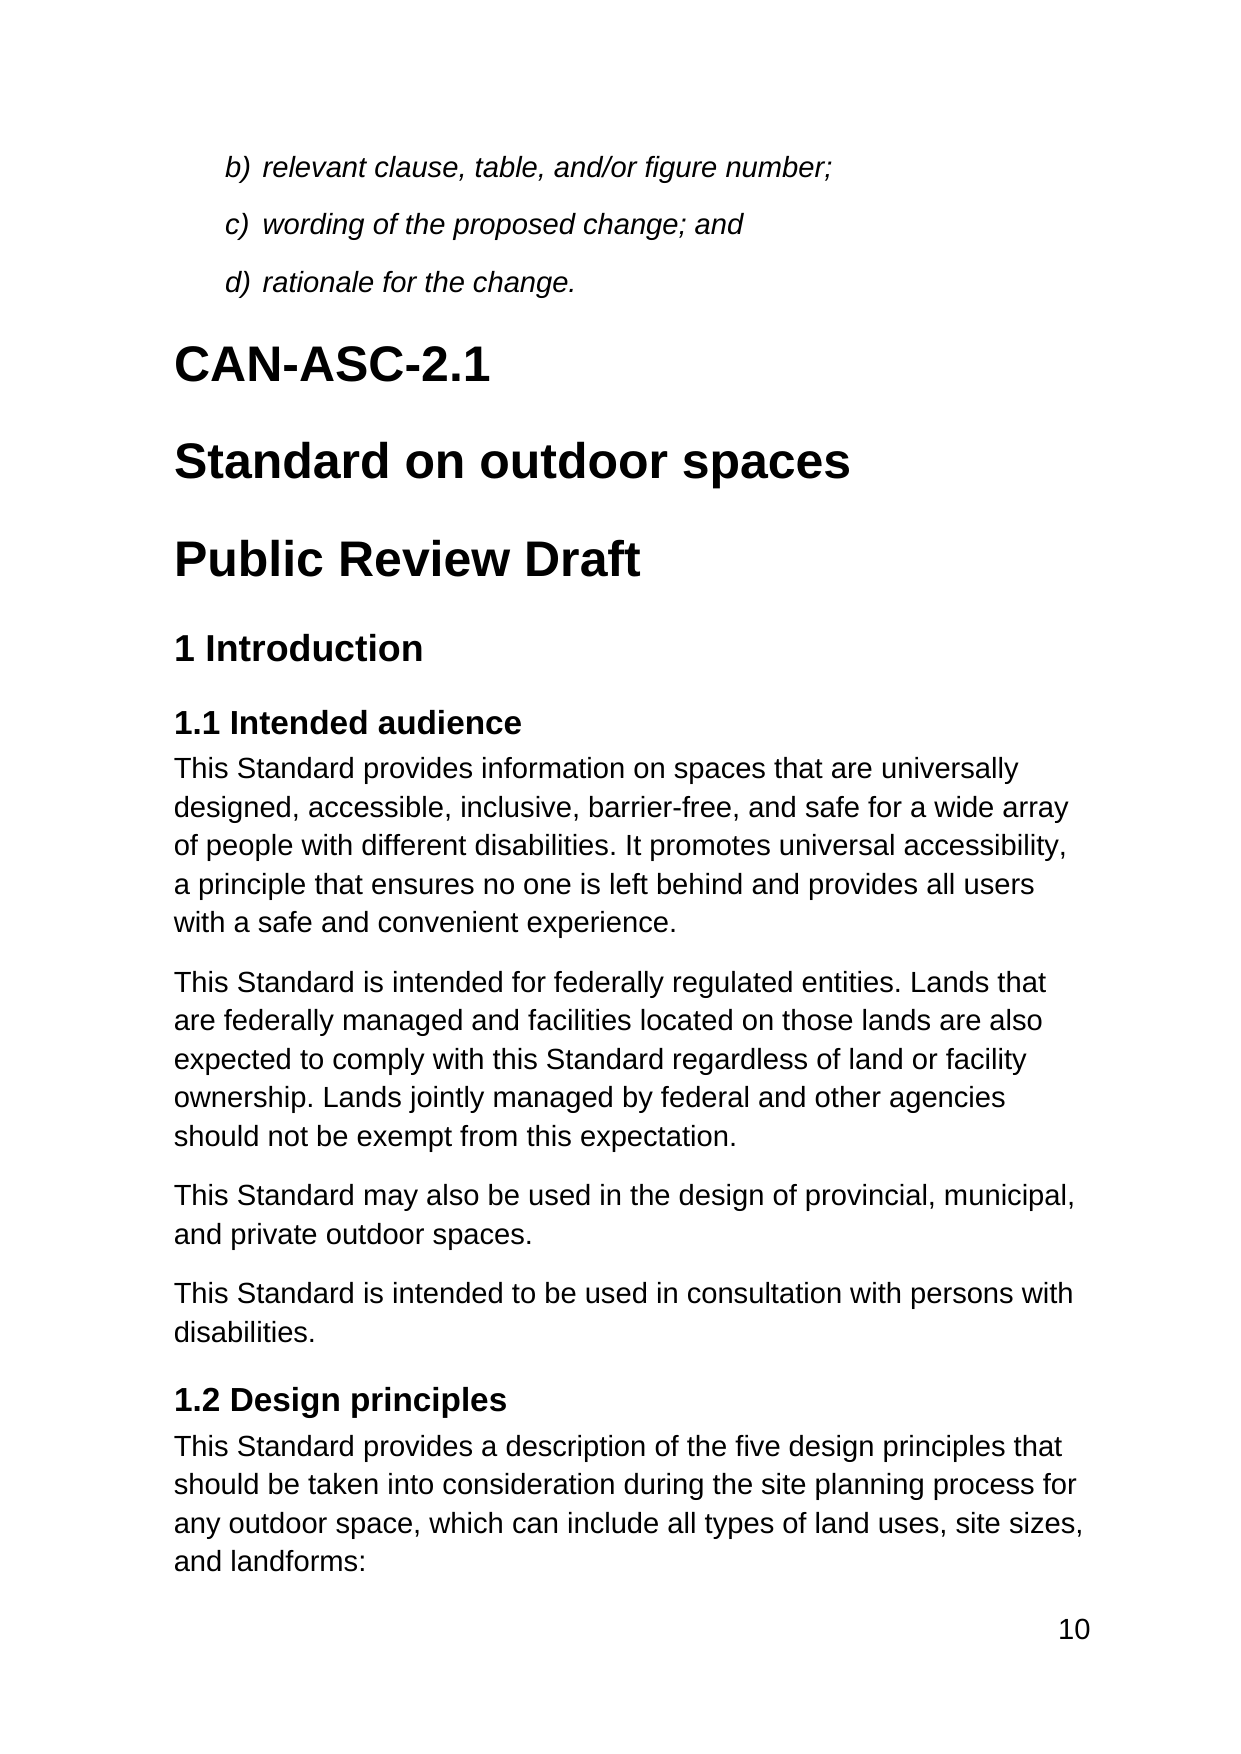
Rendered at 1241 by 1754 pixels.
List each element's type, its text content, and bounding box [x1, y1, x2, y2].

text This Standard is intended for federally regulated entities. Lands that are federally managed and facilities located on those lands are also expected to comply with this Standard regardless of land or facility ownership. Lands jointly managed by federal and other agencies should not be exempt from this expectation. [173, 965, 1090, 1152]
subtitle 1.2 Design principles [174, 1380, 1090, 1419]
list wording of the proposed change; and [225, 207, 1090, 241]
text This Standard is intended to be used in consultation with persons with disabilities. [173, 1276, 1090, 1348]
subtitle Public Review Draft [174, 529, 1090, 586]
subtitle 1.1 Intended audience [174, 703, 1090, 741]
text This Standard provides information on spaces that are universally designed, accessible, inclusive, barrier-free, and safe for a wide array of people with different disabilities. It promotes universal accessibility, a principle that ensures no one is left behind and provides all users with a safe and convenient experience. [173, 751, 1090, 939]
text This Standard provides a description of the five design principles that should be taken into consideration during the site planning process for any outdoor space, which can include all types of land uses, site sizes, and landforms: [173, 1429, 1090, 1578]
subtitle 1 Introduction [174, 626, 1090, 669]
text This Standard may also be used in the design of provincial, municipal, and private outdoor spaces. [173, 1178, 1090, 1250]
subtitle Standard on outdoor spaces [174, 432, 1090, 489]
list rationale for the change. [225, 264, 1090, 298]
list relevant clause, table, and/or figure number; [225, 150, 1090, 183]
subtitle CAN-ASC-2.1 [174, 334, 1090, 392]
